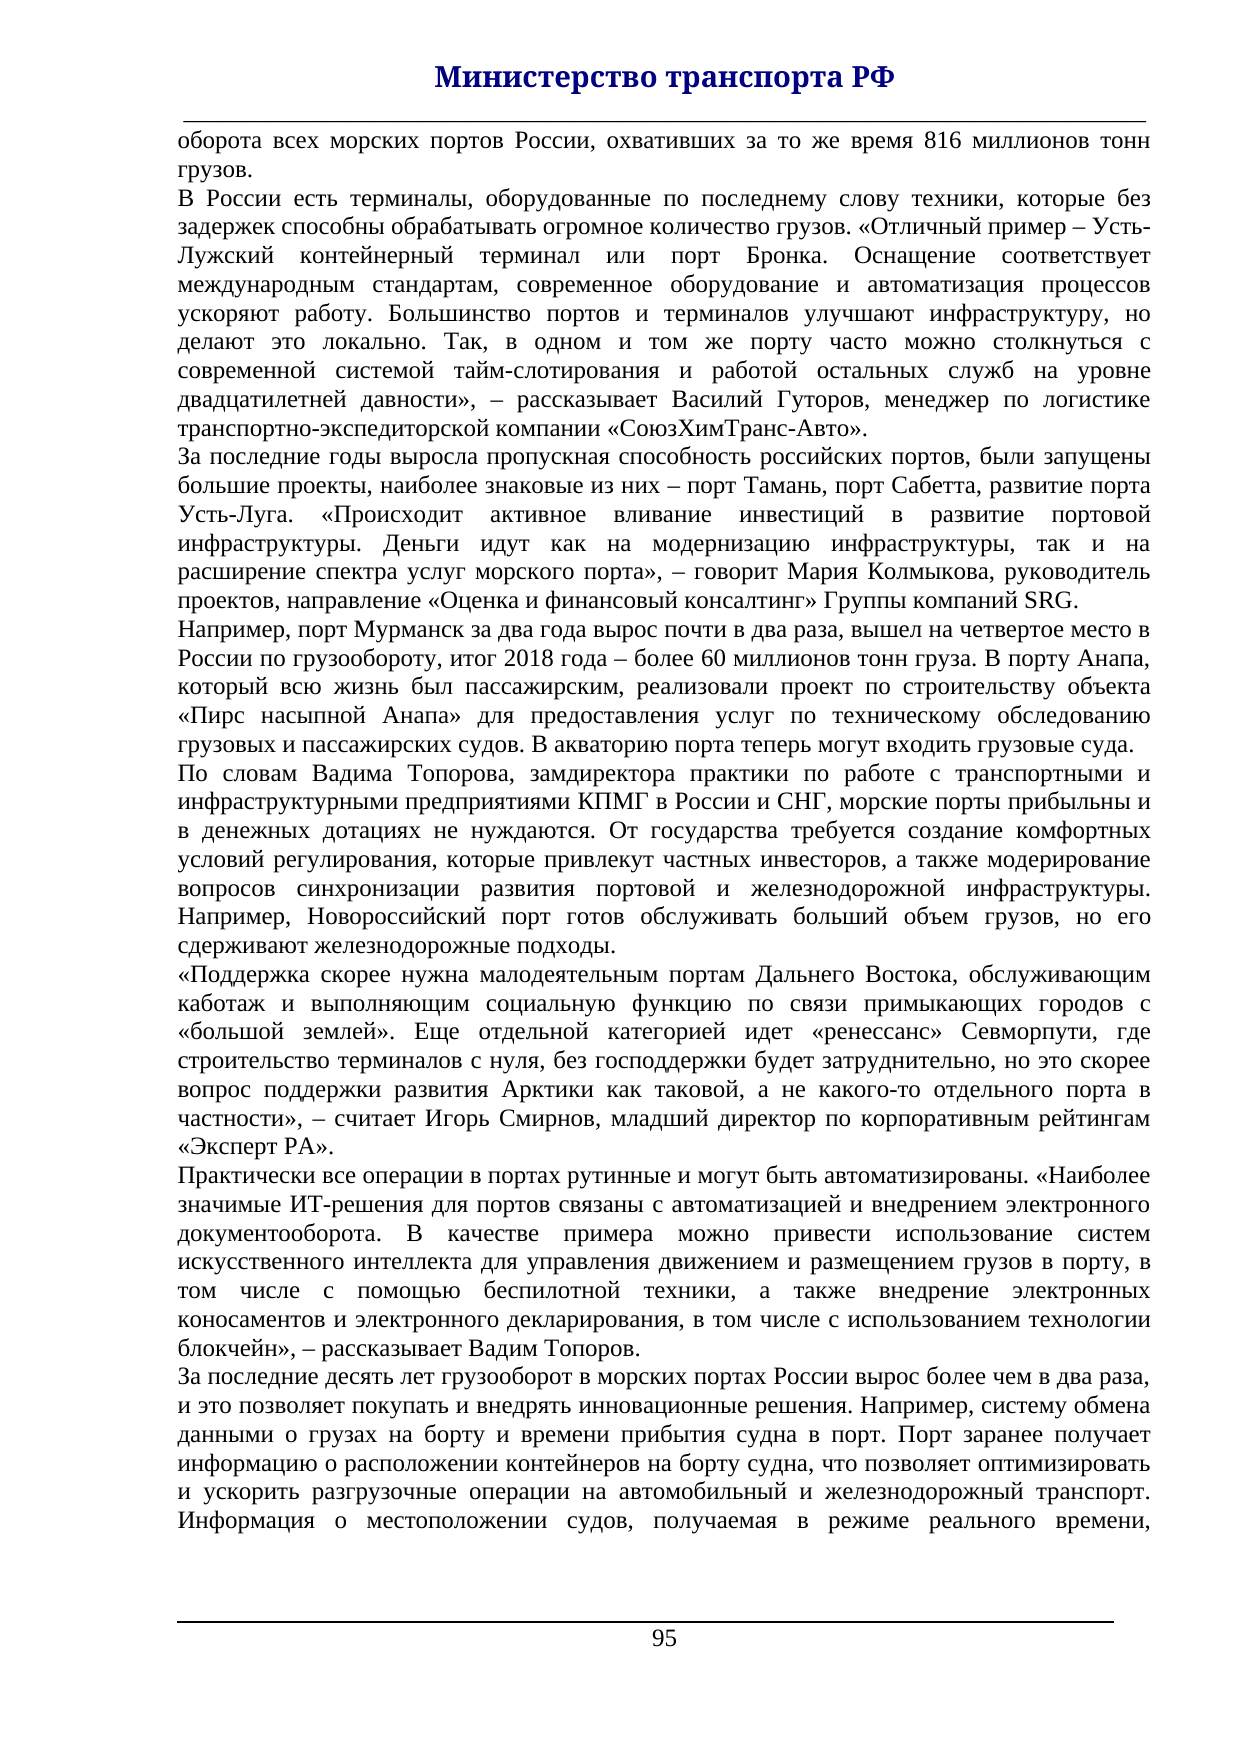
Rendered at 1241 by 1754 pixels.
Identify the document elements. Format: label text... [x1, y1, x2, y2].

text Например, порт Мурманск за два года вырос почти в два раза, вышел на четвертое место в России по грузообороту, итог 2018 года – более 60 миллионов тонн груза. В порту Анапа, который всю жизнь был пассажирским, реализовали проект по строительству объекта «Пирс насыпной Анапа» для предоставления услуг по техническому обследованию грузовых и пассажирских судов. В акваторию порта теперь могут входить грузовые суда. [177, 614, 1152, 758]
text По словам Вадима Топорова, замдиректора практики по работе с транспортными и инфраструктурными предприятиями КПМГ в России и СНГ, морские порты прибыльны и в денежных дотациях не нуждаются. От государства требуется создание комфортных условий регулирования, которые привлекут частных инвесторов, а также модерирование вопросов синхронизации развития портовой и железнодорожной инфраструктуры. Например, Новороссийский порт готов обслуживать больший объем грузов, но его сдерживают железнодорожные подходы. [177, 758, 1152, 959]
text За последние годы выросла пропускная способность российских портов, были запущены большие проекты, наиболее знаковые из них – порт Тамань, порт Сабетта, развитие порта Усть-Луга. «Происходит активное вливание инвестиций в развитие портовой инфраструктуры. Деньги идут как на модернизацию инфраструктуры, так и на расширение спектра услуг морского порта», – говорит Мария Колмыкова, руководитель проектов, направление «Оценка и финансовый консалтинг» Группы компаний SRG. [177, 441, 1152, 614]
text В России есть терминалы, оборудованные по последнему слову техники, которые без задержек способны обрабатывать огромное количество грузов. «Отличный пример – Усть-Лужский контейнерный терминал или порт Бронка. Оснащение соответствует международным стандартам, современное оборудование и автоматизация процессов ускоряют работу. Большинство портов и терминалов улучшают инфраструктуру, но делают это локально. Так, в одном и том же порту часто можно столкнуться с современной системой тайм-слотирования и работой остальных служб на уровне двадцатилетней давности», – рассказывает Василий Гуторов, менеджер по логистике транспортно-экспедиторской компании «СоюзХимТранс-Авто». [177, 183, 1152, 441]
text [177, 1361, 1152, 1534]
text «Поддержка скорее нужна малодеятельным портам Дальнего Востока, обслуживающим каботаж и выполняющим социальную функцию по связи примыкающих городов с «большой землей». Еще отдельной категорией идет «ренессанс» Севморпути, где строительство терминалов с нуля, без господдержки будет затруднительно, но это скорее вопрос поддержки развития Арктики как таковой, а не какого-то отдельного порта в частности», – считает Игорь Смирнов, младший директор по корпоративным рейтингам «Эксперт РА». [177, 959, 1152, 1160]
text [177, 125, 1152, 183]
text Практически все операции в портах рутинные и могут быть автоматизированы. «Наиболее значимые ИТ-решения для портов связаны с автоматизацией и внедрением электронного документооборота. В качестве примера можно привести использование систем искусственного интеллекта для управления движением и размещением грузов в порту, в том числе с помощью беспилотной техники, а также внедрение электронных коносаментов и электронного декларирования, в том числе с использованием технологии блокчейн», – рассказывает Вадим Топоров. [177, 1160, 1152, 1361]
